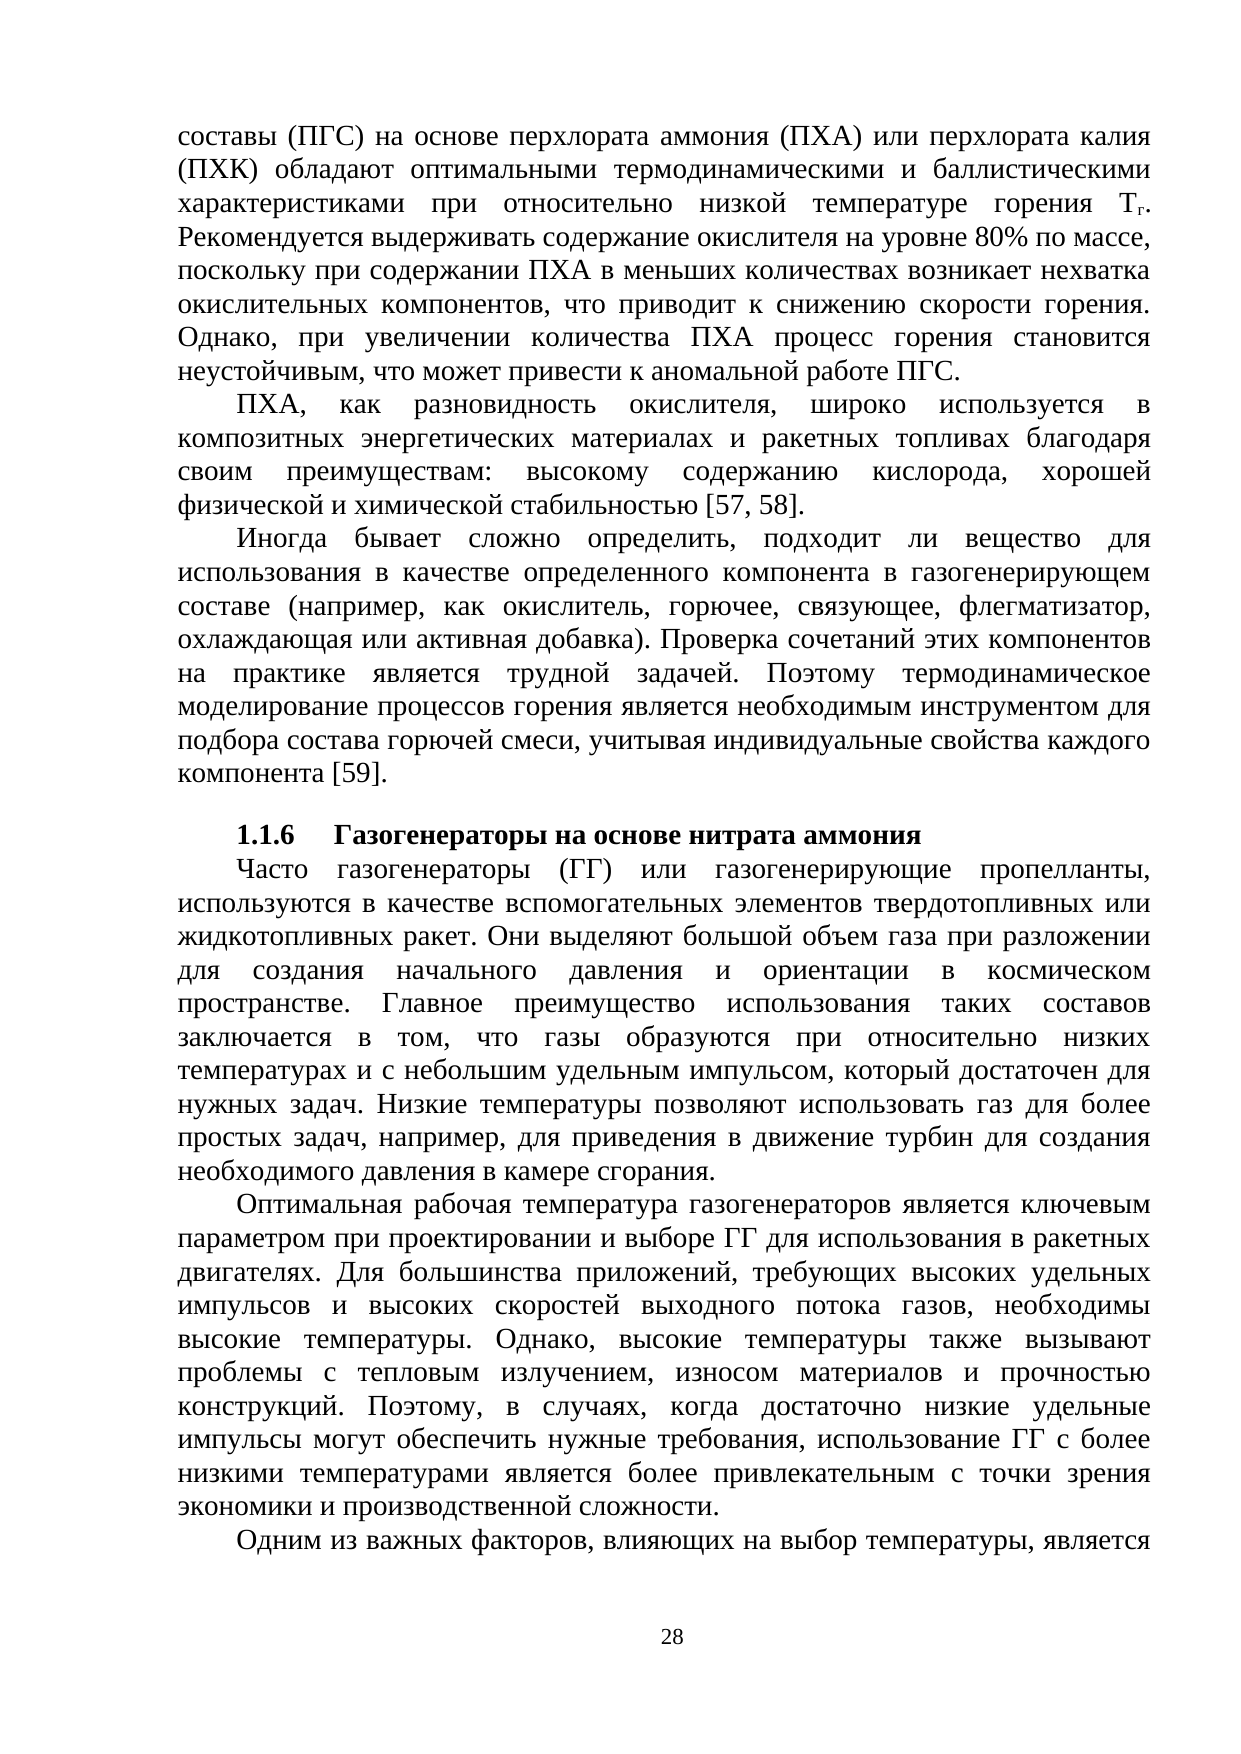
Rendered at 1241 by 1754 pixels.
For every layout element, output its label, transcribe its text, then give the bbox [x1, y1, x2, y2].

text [177, 1522, 1152, 1556]
text Иногда бывает сложно определить, подходит ли вещество для использования в качестве определенного компонента в газогенерирующем составе (например, как окислитель, горючее, связующее, флегматизатор, охлаждающая или активная добавка). Проверка сочетаний этих компонентов на практике является трудной задачей. Поэтому термодинамическое моделирование процессов горения является необходимым инструментом для подбора состава горючей смеси, учитывая индивидуальные свойства каждого компонента [59]. [177, 521, 1152, 789]
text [177, 118, 1152, 386]
text Часто газогенераторы (ГГ) или газогенерирующие пропелланты, используются в качестве вспомогательных элементов твердотопливных или жидкотопливных ракет. Они выделяют большой объем газа при разложении для создания начального давления и ориентации в космическом пространстве. Главное преимущество использования таких составов заключается в том, что газы образуются при относительно низких температурах и с небольшим удельным импульсом, который достаточен для нужных задач. Низкие температуры позволяют использовать газ для более простых задач, например, для приведения в движение турбин для создания необходимого давления в камере сгорания. [177, 851, 1152, 1187]
text ПХА, как разновидность окислителя, широко используется в композитных энергетических материалах и ракетных топливах благодаря своим преимуществам: высокому содержанию кислорода, хорошей физической и химической стабильностью [57, 58]. [177, 386, 1152, 521]
text Оптимальная рабочая температура газогенераторов является ключевым параметром при проектировании и выборе ГГ для использования в ракетных двигателях. Для большинства приложений, требующих высоких удельных импульсов и высоких скоростей выходного потока газов, необходимы высокие температуры. Однако, высокие температуры также вызывают проблемы с тепловым излучением, износом материалов и прочностью конструкций. Поэтому, в случаях, когда достаточно низкие удельные импульсы могут обеспечить нужные требования, использование ГГ с более низкими температурами является более привлекательным с точки зрения экономики и производственной сложности. [177, 1187, 1152, 1522]
list Газогенераторы на основе нитрата аммония [177, 818, 1152, 851]
